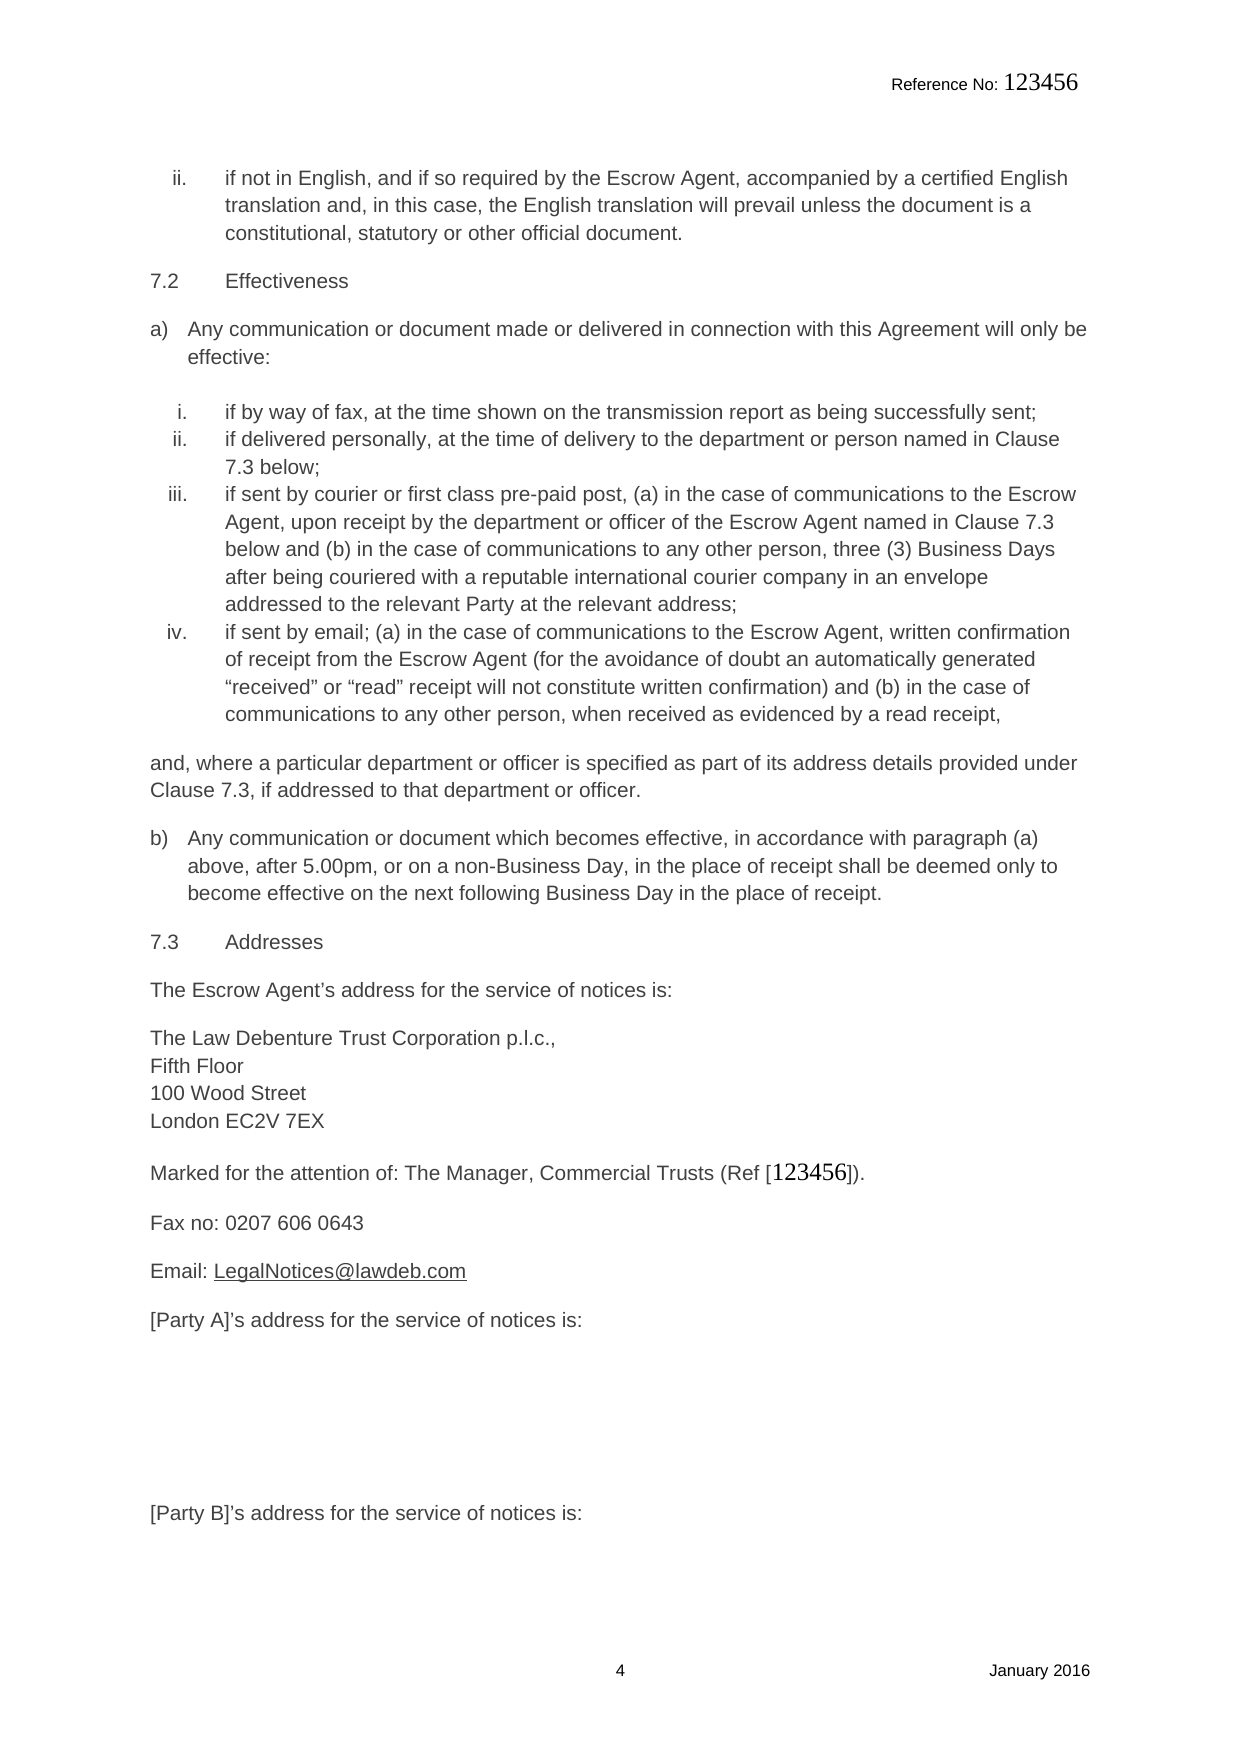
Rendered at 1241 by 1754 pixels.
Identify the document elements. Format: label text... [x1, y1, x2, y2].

text 7.3 Addresses [150, 929, 1090, 953]
text Marked for the attention of: The Manager, Commercial Trusts (Ref []). [150, 1157, 1090, 1186]
text [Party B]’s address for the service of notices is: [150, 1501, 1090, 1525]
list if sent by email; (a) in the case of communications to the Escrow Agent, written confirmation of receipt from the Escrow Agent (for the avoidance of doubt an automatically generated “received” or “read” receipt will not constitute written confirmation) and (b) in the case of communications to any other person, when received as evidenced by a read receipt, [187, 619, 1090, 726]
text [Party A]’s address for the service of notices is: [150, 1308, 1090, 1332]
text The Law Debenture Trust Corporation p.l.c., Fifth Floor 100 Wood Street London EC2V 7EX [150, 1026, 1090, 1133]
list if delivered personally, at the time of delivery to the department or person named in Clause 7.3 below; [187, 427, 1090, 478]
text Email: LegalNotices@lawdeb.com [150, 1259, 1090, 1283]
list if not in English, and if so required by the Escrow Agent, accompanied by a certified English translation and, in this case, the English translation will prevail unless the document is a constitutional, statutory or other official document. [187, 165, 1090, 244]
text Fax no: 0207 606 0643 [150, 1211, 1090, 1235]
list if sent by courier or first class pre-paid post, (a) in the case of communications to the Escrow Agent, upon receipt by the department or officer of the Escrow Agent named in Clause 7.3 below and (b) in the case of communications to any other person, three (3) Business Days after being couriered with a reputable international courier company in an envelope addressed to the relevant Party at the relevant address; [187, 482, 1090, 616]
text The Escrow Agent’s address for the service of notices is: [150, 978, 1090, 1002]
text and, where a particular department or officer is specified as part of its address details provided under Clause 7.3, if addressed to that department or officer. [150, 750, 1090, 802]
list Any communication or document made or delivered in connection with this Agreement will only be effective: [150, 317, 1090, 368]
text 7.2 Effectiveness [150, 269, 1090, 293]
list if by way of fax, at the time shown on the transmission report as being successfully sent; [187, 399, 1090, 423]
list Any communication or document which becomes effective, in accordance with paragraph (a) above, after 5.00pm, or on a non-Business Day, in the place of receipt shall be deemed only to become effective on the next following Business Day in the place of receipt. [150, 826, 1090, 905]
